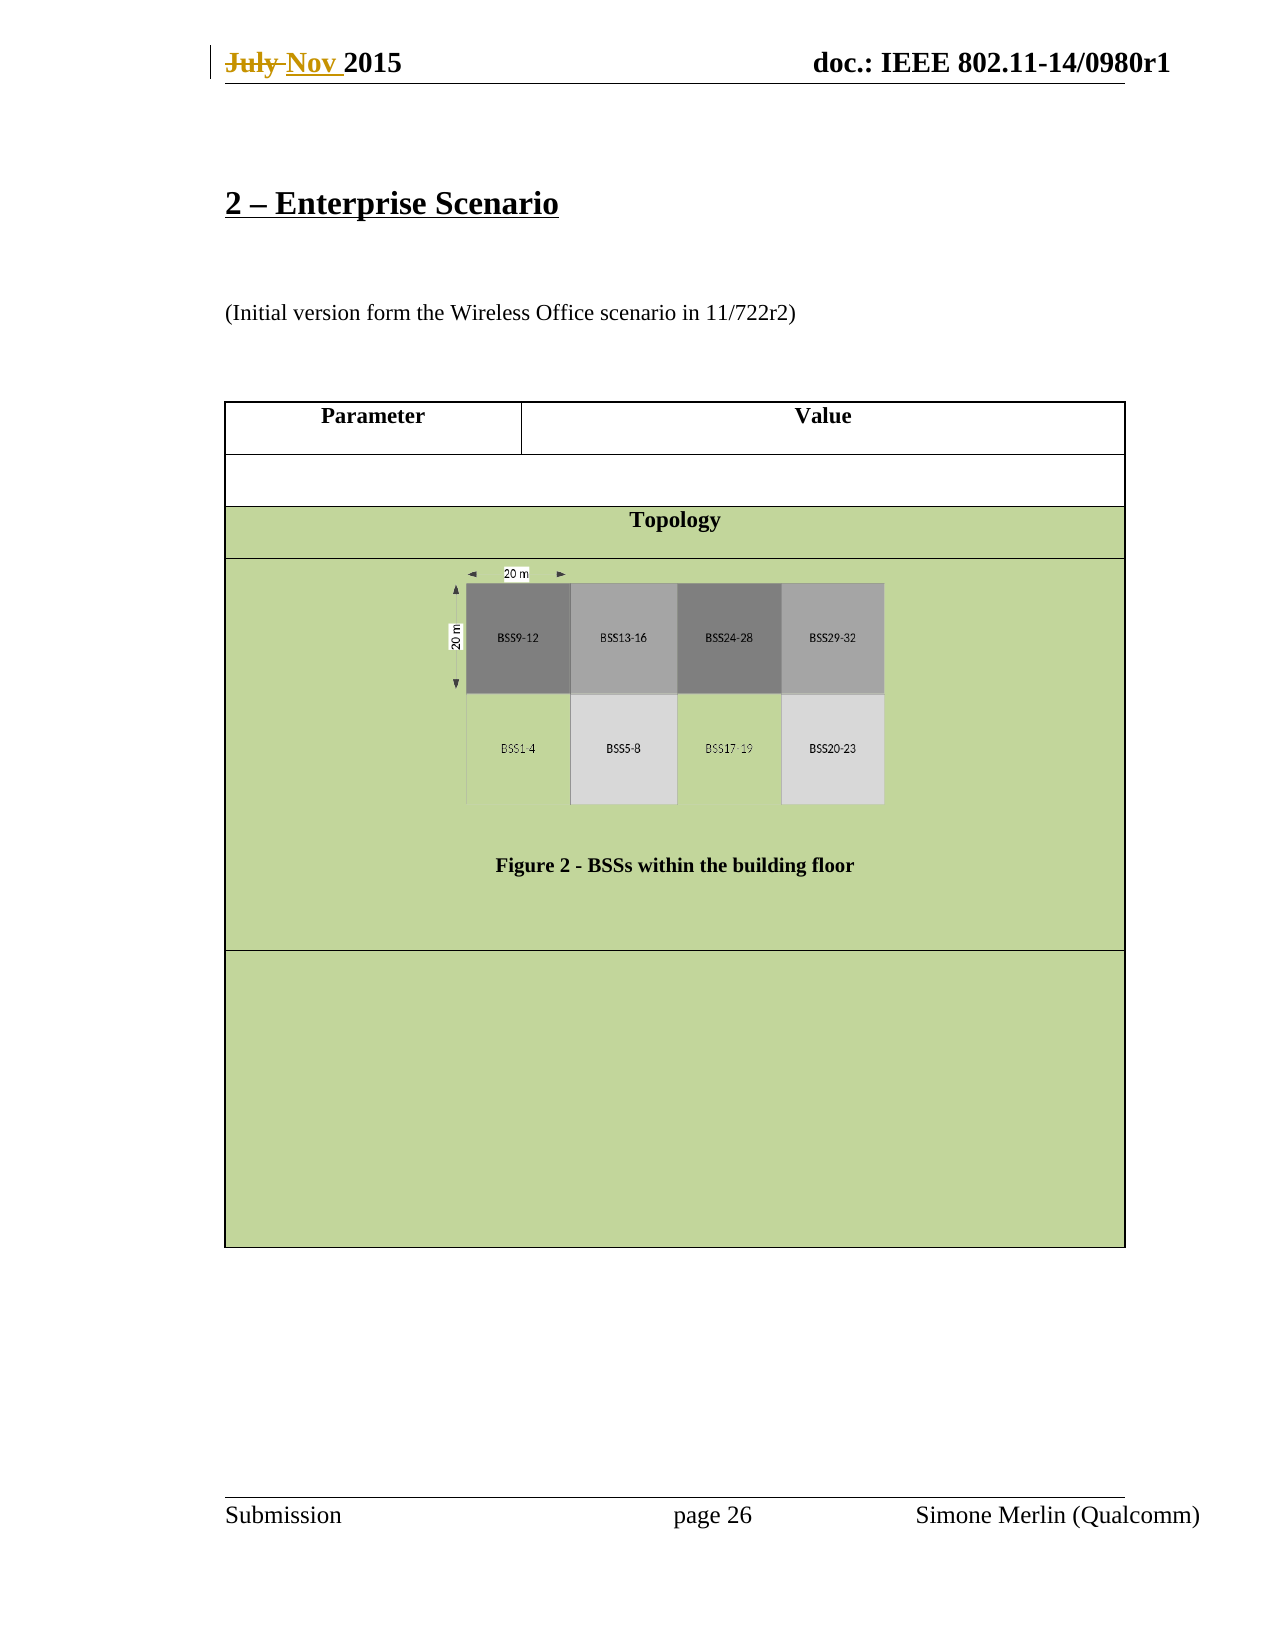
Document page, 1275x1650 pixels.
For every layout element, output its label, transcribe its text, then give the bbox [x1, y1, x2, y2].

subtitle 2 – Enterprise Scenario [225, 183, 1125, 222]
table_cell [226, 951, 1124, 1247]
table_cell Figure 2 - BSSs within the building floor [226, 559, 1124, 950]
text (Initial version form the Wireless Office scenario in 11/722r2) [225, 299, 1125, 326]
table_cell [226, 455, 1124, 506]
table_header Value [522, 403, 1124, 453]
table_cell Topology [226, 507, 1124, 558]
table_header Parameter [226, 403, 521, 453]
